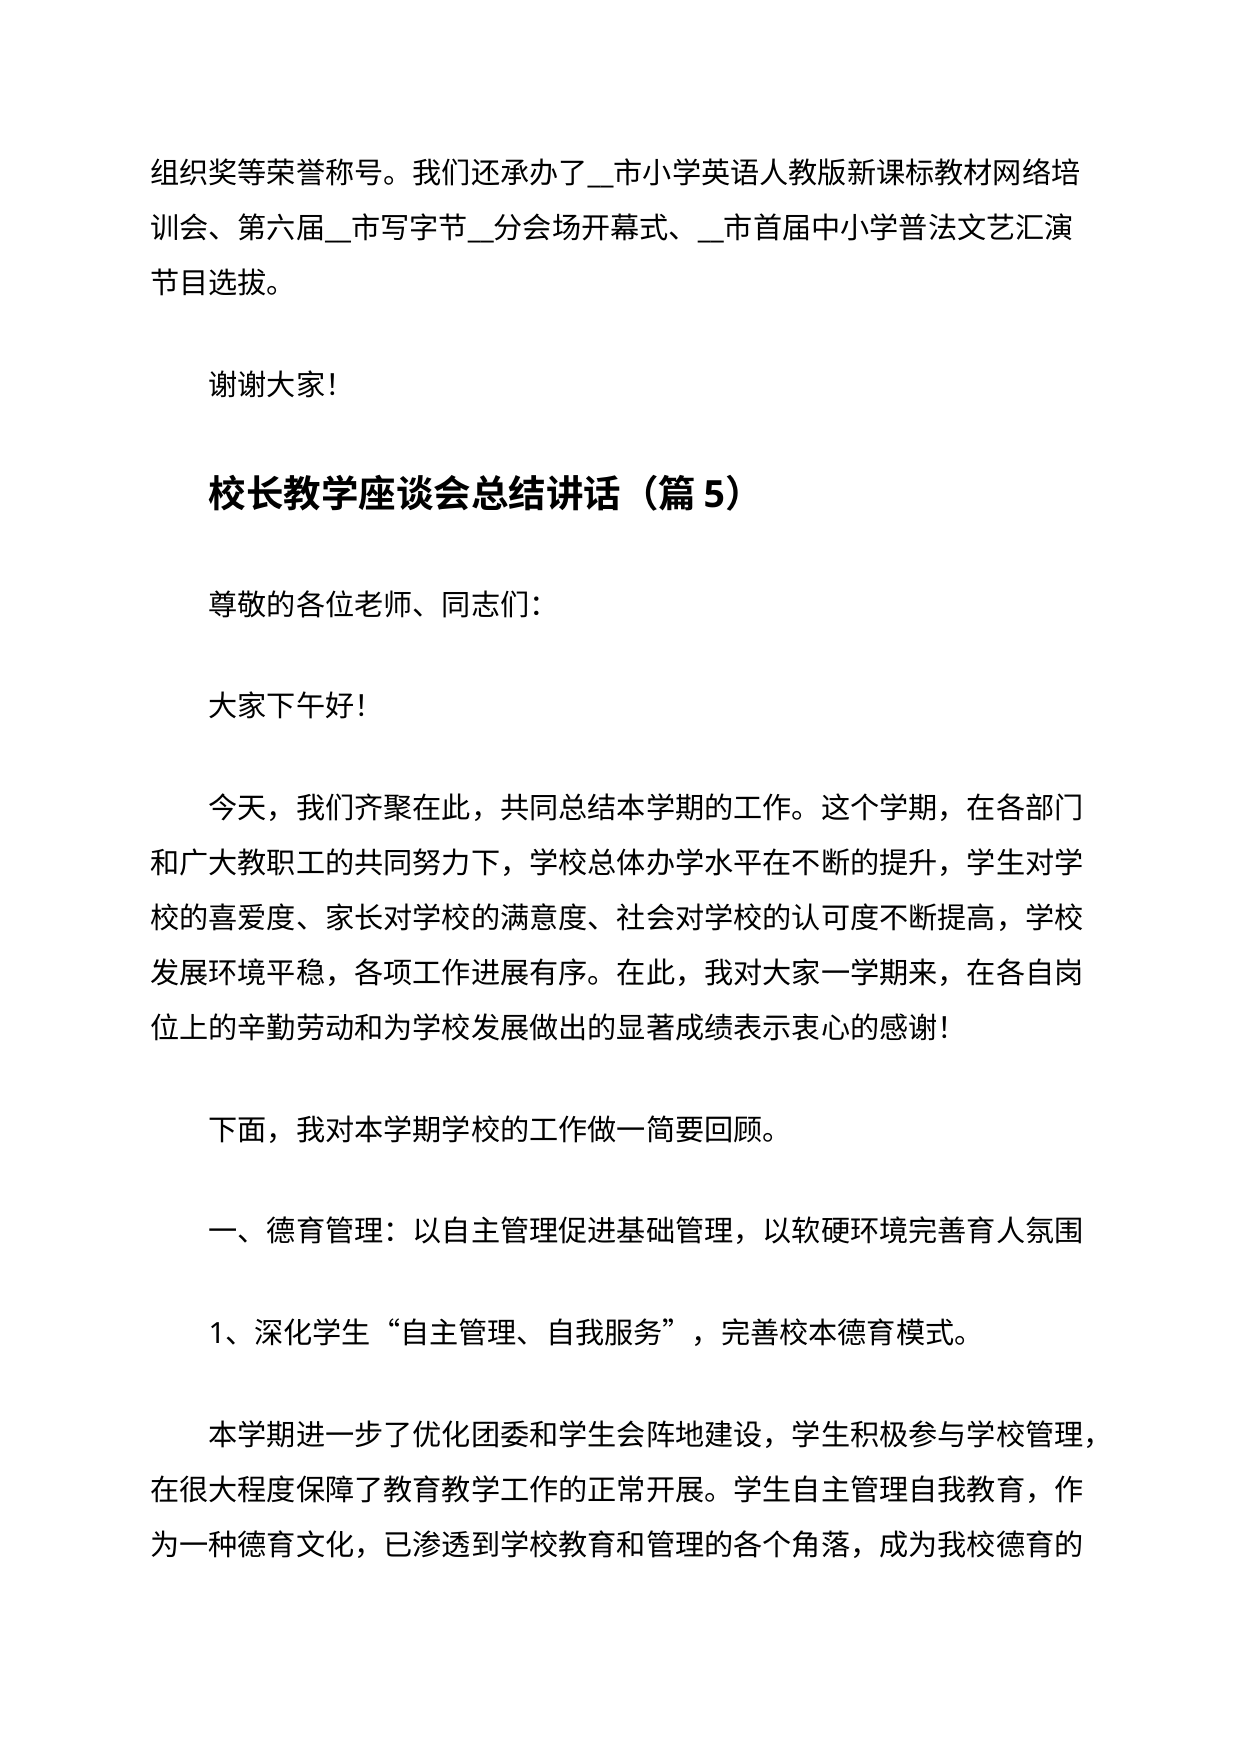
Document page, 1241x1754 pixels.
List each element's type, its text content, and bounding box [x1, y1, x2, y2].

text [150, 150, 1090, 302]
text 一、德育管理：以自主管理促进基础管理，以软硬环境完善育人氛围 [150, 1208, 1090, 1250]
text 校长教学座谈会总结讲话（篇5） [150, 463, 1090, 518]
text 今天，我们齐聚在此，共同总结本学期的工作。这个学期，在各部门和广大教职工的共同努力下，学校总体办学水平在不断的提升，学生对学校的喜爱度、家长对学校的满意度、社会对学校的认可度不断提高，学校发展环境平稳，各项工作进展有序。在此，我对大家一学期来，在各自岗位上的辛勤劳动和为学校发展做出的显著成绩表示衷心的感谢！ [150, 785, 1090, 1047]
text 大家下午好！ [150, 683, 1090, 725]
text 尊敬的各位老师、同志们： [150, 581, 1090, 623]
text 谢谢大家！ [150, 362, 1090, 404]
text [150, 1412, 1090, 1564]
text 1、深化学生“自主管理、自我服务”，完善校本德育模式。 [150, 1309, 1090, 1352]
text 下面，我对本学期学校的工作做一简要回顾。 [150, 1106, 1090, 1148]
